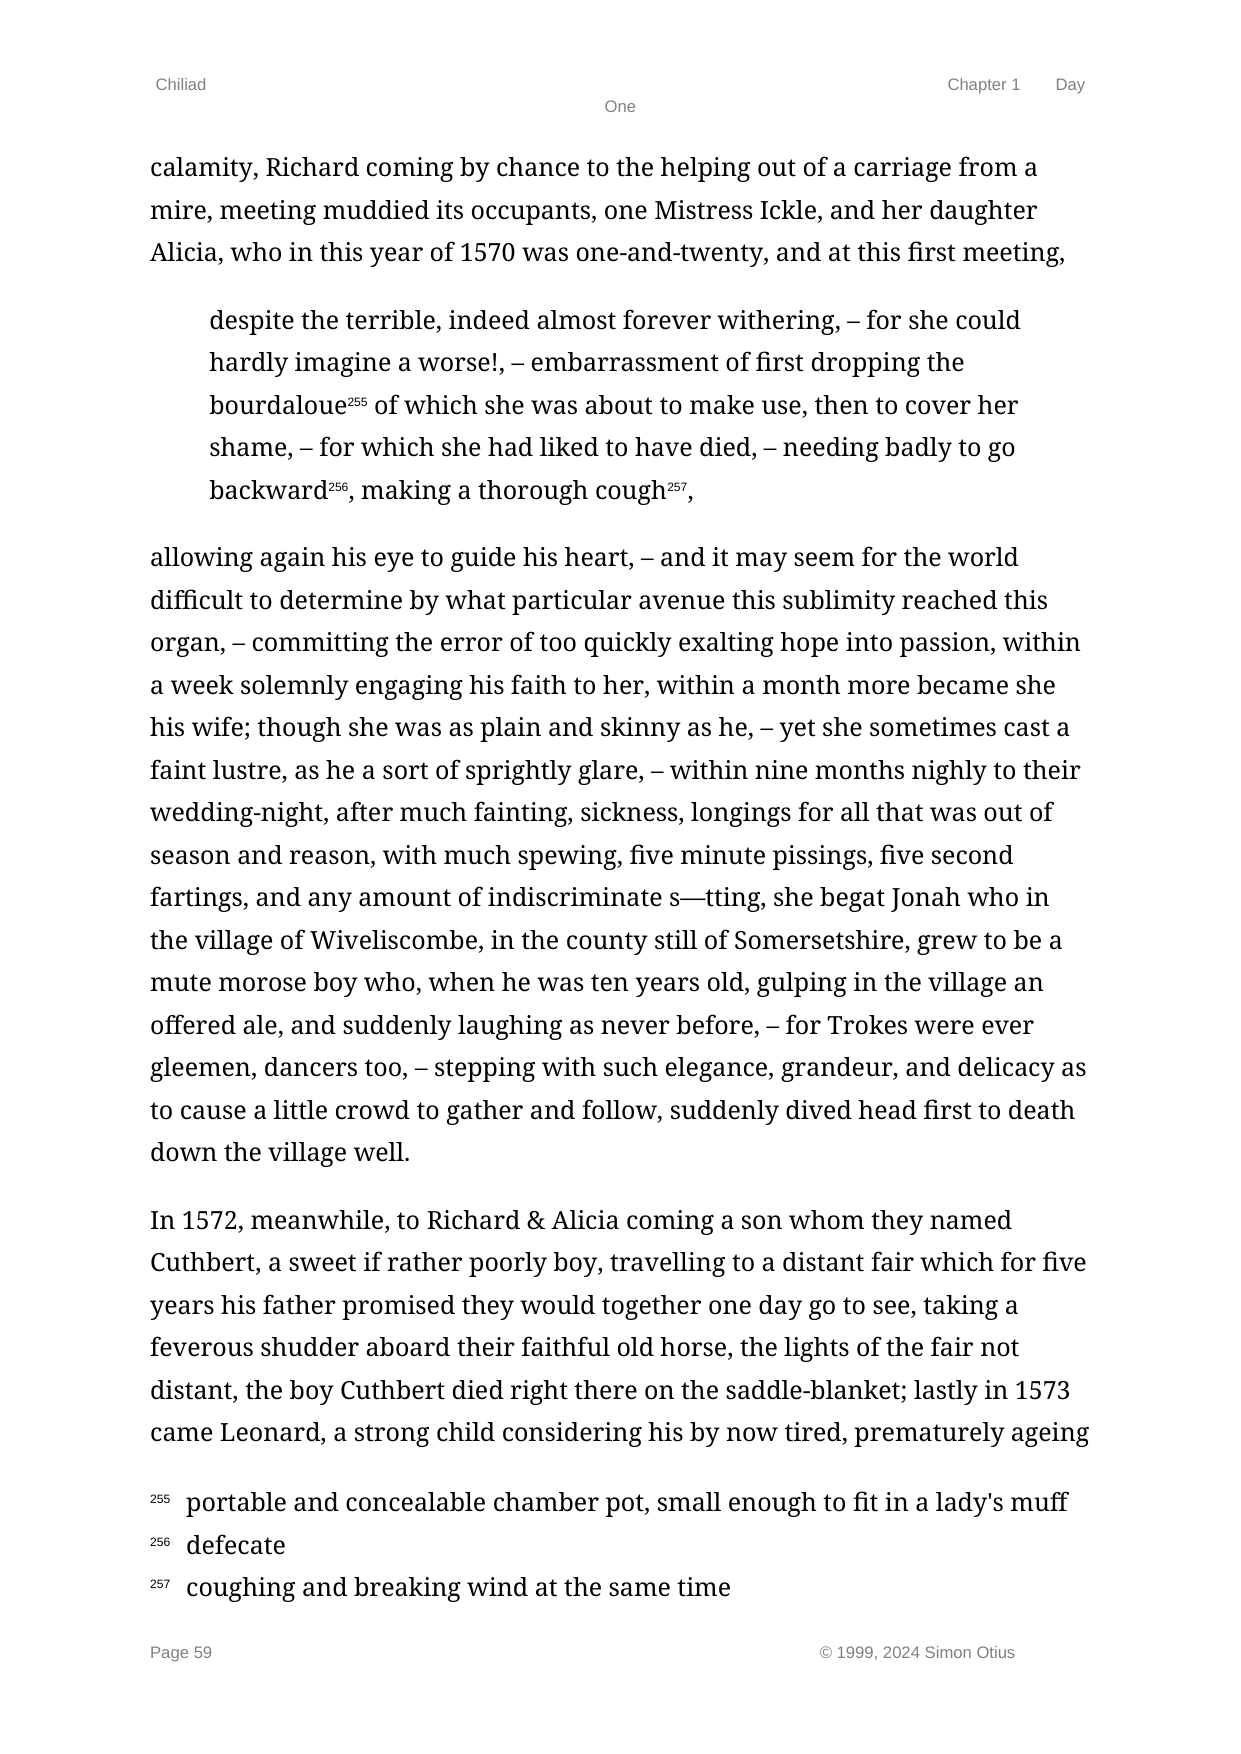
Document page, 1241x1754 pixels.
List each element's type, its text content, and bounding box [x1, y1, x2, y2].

text despite the terrible, indeed almost forever withering, – for she could hardly imagine a worse!, – embarrassment of first dropping the bourdaloue of which she was about to make use, then to cover her shame, – for which she had liked to have died, – needing badly to go backward, making a thorough cough, [209, 302, 1090, 507]
text allowing again his eye to guide his heart, – and it may seem for the world difficult to determine by what particular avenue this sublimity reached this organ, – committing the error of too quickly exalting hope into passion, within a week solemnly engaging his faith to her, within a month more became she his wife; though she was as plain and skinny as he, – yet she sometimes cast a faint lustre, as he a sort of sprightly glare, – within nine months nighly to their wedding-night, after much fainting, sickness, longings for all that was out of season and reason, with much spewing, five minute pissings, five second fartings, and any amount of indiscriminate s—tting, she begat Jonah who in the village of Wiveliscombe, in the county still of Somersetshire, grew to be a mute morose boy who, when he was ten years old, gulping in the village an offered ale, and suddenly laughing as never before, – for Trokes were ever gleemen, dancers too, – stepping with such elegance, grandeur, and delicacy as to cause a little crowd to gather and follow, suddenly dived head first to death down the village well. [150, 540, 1090, 1169]
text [150, 1202, 1090, 1449]
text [150, 150, 1090, 269]
